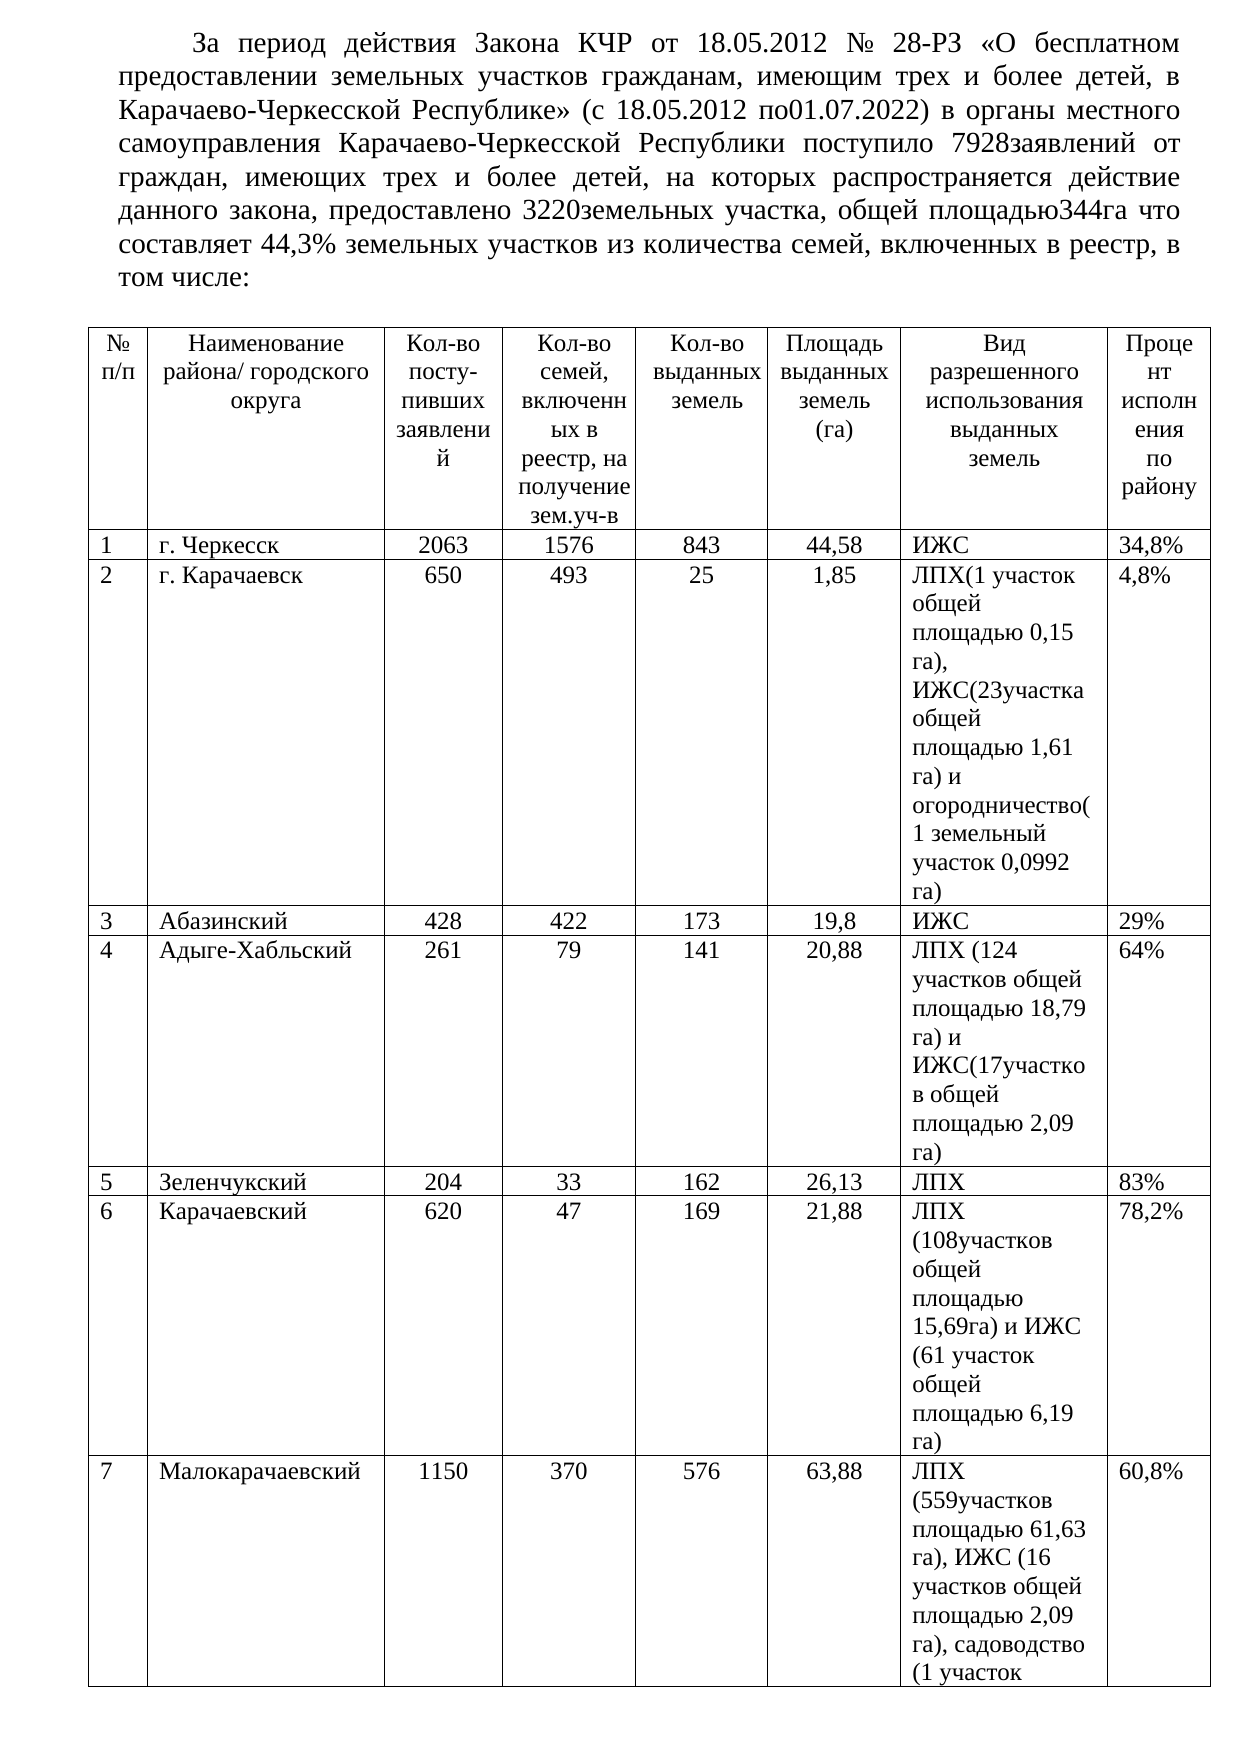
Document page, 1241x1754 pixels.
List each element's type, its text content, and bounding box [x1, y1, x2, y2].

table_cell ИЖС [901, 530, 1107, 559]
table_cell 620 [385, 1196, 502, 1455]
table_cell 576 [636, 1456, 767, 1686]
table_cell 1150 [385, 1456, 502, 1686]
table_cell 7 [89, 1456, 147, 1686]
table_cell Адыге-Хабльский [148, 936, 384, 1166]
table_cell 422 [503, 906, 635, 934]
table_cell 83% [1108, 1167, 1210, 1195]
table_cell 141 [636, 936, 767, 1166]
table_cell 370 [503, 1456, 635, 1686]
table_cell 21,88 [768, 1196, 900, 1455]
table_cell 843 [636, 530, 767, 559]
table_header Кол-во семей, включенных в реестр, на получение зем.уч-в [503, 328, 635, 529]
table_cell 33 [503, 1167, 635, 1195]
table_cell 64% [1108, 936, 1210, 1166]
table_cell г. Черкесск [148, 530, 384, 559]
table_header Кол-во посту-пивших заявлений [385, 328, 502, 529]
table_cell 261 [385, 936, 502, 1166]
table_cell 1 [89, 530, 147, 559]
table_cell 162 [636, 1167, 767, 1195]
table_cell 25 [636, 560, 767, 905]
table_cell 650 [385, 560, 502, 905]
table_header Наименование района/ городского округа [148, 328, 384, 529]
table_cell 169 [636, 1196, 767, 1455]
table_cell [901, 1456, 1107, 1686]
table_cell 19,8 [768, 906, 900, 934]
table_cell 34,8% [1108, 530, 1210, 559]
table_cell 428 [385, 906, 502, 934]
table_cell ЛПХ (124 участков общей площадью 18,79 га) и ИЖС(17участков общей площадью 2,09 га) [901, 936, 1107, 1166]
table_cell 204 [385, 1167, 502, 1195]
table_header Вид разрешенного использования выданных земель [901, 328, 1107, 529]
table_header Процент исполнения по району [1108, 328, 1210, 529]
table_cell 4,8% [1108, 560, 1210, 905]
table_cell ЛПХ(1 участок общей площадью 0,15 га), ИЖС(23участка общей площадью 1,61 га) и огородничество(1 земельный участок 0,0992 га) [901, 560, 1107, 905]
table_cell Малокарачаевский [148, 1456, 384, 1686]
table_cell Карачаевский [148, 1196, 384, 1455]
table_cell 79 [503, 936, 635, 1166]
table_cell 1,85 [768, 560, 900, 905]
table_cell 2 [89, 560, 147, 905]
table_cell Абазинский [148, 906, 384, 934]
table_cell 3 [89, 906, 147, 934]
table_cell 44,58 [768, 530, 900, 559]
table_cell 2063 [385, 530, 502, 559]
text За период действия Закона КЧР от 18.05.2012 № 28-РЗ «О бесплатном предоставлении земельных участков гражданам, имеющим трех и более детей, в Карачаево-Черкесской Республике» (с 18.05.2012 по01.07.2022) в органы местного самоуправления Карачаево-Черкесской Республики поступило 7928заявлений от граждан, имеющих трех и более детей, на которых распространяется действие данного закона, предоставлено 3220земельных участка, общей площадью344га что составляет 44,3% земельных участков из количества семей, включенных в реестр, в том числе: [118, 25, 1181, 293]
table_cell 78,2% [1108, 1196, 1210, 1455]
table_cell 493 [503, 560, 635, 905]
table_cell ЛПХ [901, 1167, 1107, 1195]
table_cell Зеленчукский [148, 1167, 384, 1195]
table_cell 1576 [503, 530, 635, 559]
table_cell 4 [89, 936, 147, 1166]
table_header № п/п [89, 328, 147, 529]
table_cell 60,8% [1108, 1456, 1210, 1686]
table_cell ЛПХ (108участков общей площадью 15,69га) и ИЖС (61 участок общей площадью 6,19 га) [901, 1196, 1107, 1455]
table_cell 6 [89, 1196, 147, 1455]
table_cell 26,13 [768, 1167, 900, 1195]
table_cell 20,88 [768, 936, 900, 1166]
table_header Площадь выданных земель (га) [768, 328, 900, 529]
table_cell 173 [636, 906, 767, 934]
table_cell ИЖС [901, 906, 1107, 934]
table_cell 47 [503, 1196, 635, 1455]
table_cell 63,88 [768, 1456, 900, 1686]
table_cell 5 [89, 1167, 147, 1195]
table_cell г. Карачаевск [148, 560, 384, 905]
table_header Кол-во выданных земель [636, 328, 767, 529]
table_cell 29% [1108, 906, 1210, 934]
